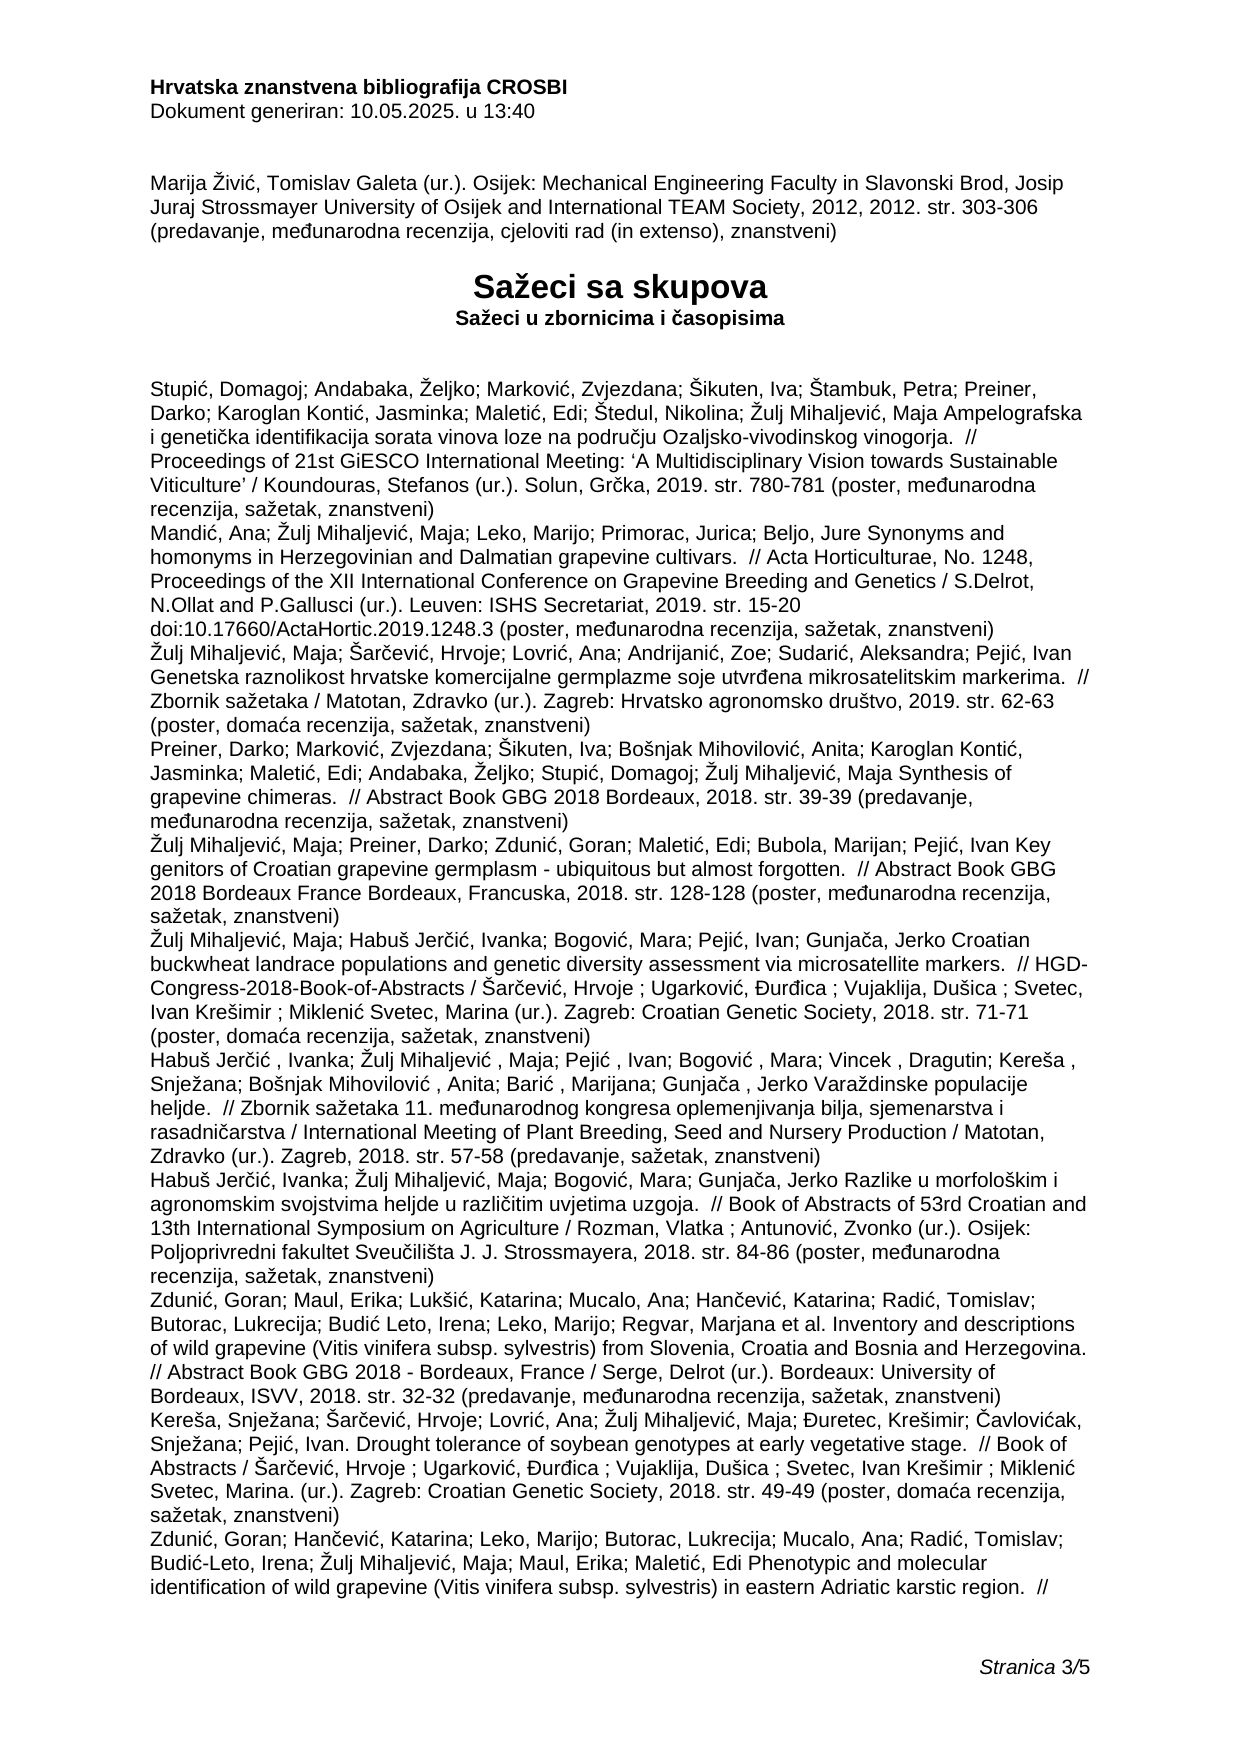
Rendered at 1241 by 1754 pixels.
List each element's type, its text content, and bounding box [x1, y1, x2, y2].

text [150, 171, 1090, 243]
text Žulj Mihaljević, Maja; Habuš Jerčić, Ivanka; Bogović, Mara; Pejić, Ivan; Gunjača, Jerko [150, 928, 1090, 1048]
text Zdunić, Goran; Maul, Erika; Lukšić, Katarina; Mucalo, Ana; Hančević, Katarina; Radić, Tomislav; Butorac, Lukrecija; Budić Leto, Irena; Leko, Marijo; Regvar, Marjana et al. [150, 1288, 1090, 1407]
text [150, 1527, 1090, 1599]
text Habuš Jerčić, Ivanka; Žulj Mihaljević, Maja; Bogović, Mara; Gunjača, Jerko [150, 1168, 1090, 1288]
text Kereša, Snježana; Šarčević, Hrvoje; Lovrić, Ana; Žulj Mihaljević, Maja; Đuretec, Krešimir; Čavlovićak, Snježana; Pejić, Ivan. [150, 1407, 1090, 1527]
text Žulj Mihaljević, Maja; Šarčević, Hrvoje; Lovrić, Ana; Andrijanić, Zoe; Sudarić, Aleksandra; Pejić, Ivan [150, 641, 1090, 737]
subtitle Sažeci sa skupova [150, 267, 1090, 305]
text Mandić, Ana; Žulj Mihaljević, Maja; Leko, Marijo; Primorac, Jurica; Beljo, Jure [150, 521, 1090, 641]
text Stupić, Domagoj; Andabaka, Željko; Marković, Zvjezdana; Šikuten, Iva; Štambuk, Petra; Preiner, Darko; Karoglan Kontić, Jasminka; Maletić, Edi; Štedul, Nikolina; Žulj Mihaljević, Maja [150, 377, 1090, 521]
text Žulj Mihaljević, Maja; Preiner, Darko; Zdunić, Goran; Maletić, Edi; Bubola, Marijan; Pejić, Ivan [150, 832, 1090, 928]
subtitle Sažeci u zbornicima i časopisima [150, 305, 1090, 329]
text Habuš Jerčić , Ivanka; Žulj Mihaljević , Maja; Pejić , Ivan; Bogović , Mara; Vincek , Dragutin; Kereša , Snježana; Bošnjak Mihovilović , Anita; Barić , Marijana; Gunjača , Jerko [150, 1048, 1090, 1168]
text Preiner, Darko; Marković, Zvjezdana; Šikuten, Iva; Bošnjak Mihovilović, Anita; Karoglan Kontić, Jasminka; Maletić, Edi; Andabaka, Željko; Stupić, Domagoj; Žulj Mihaljević, Maja [150, 737, 1090, 832]
